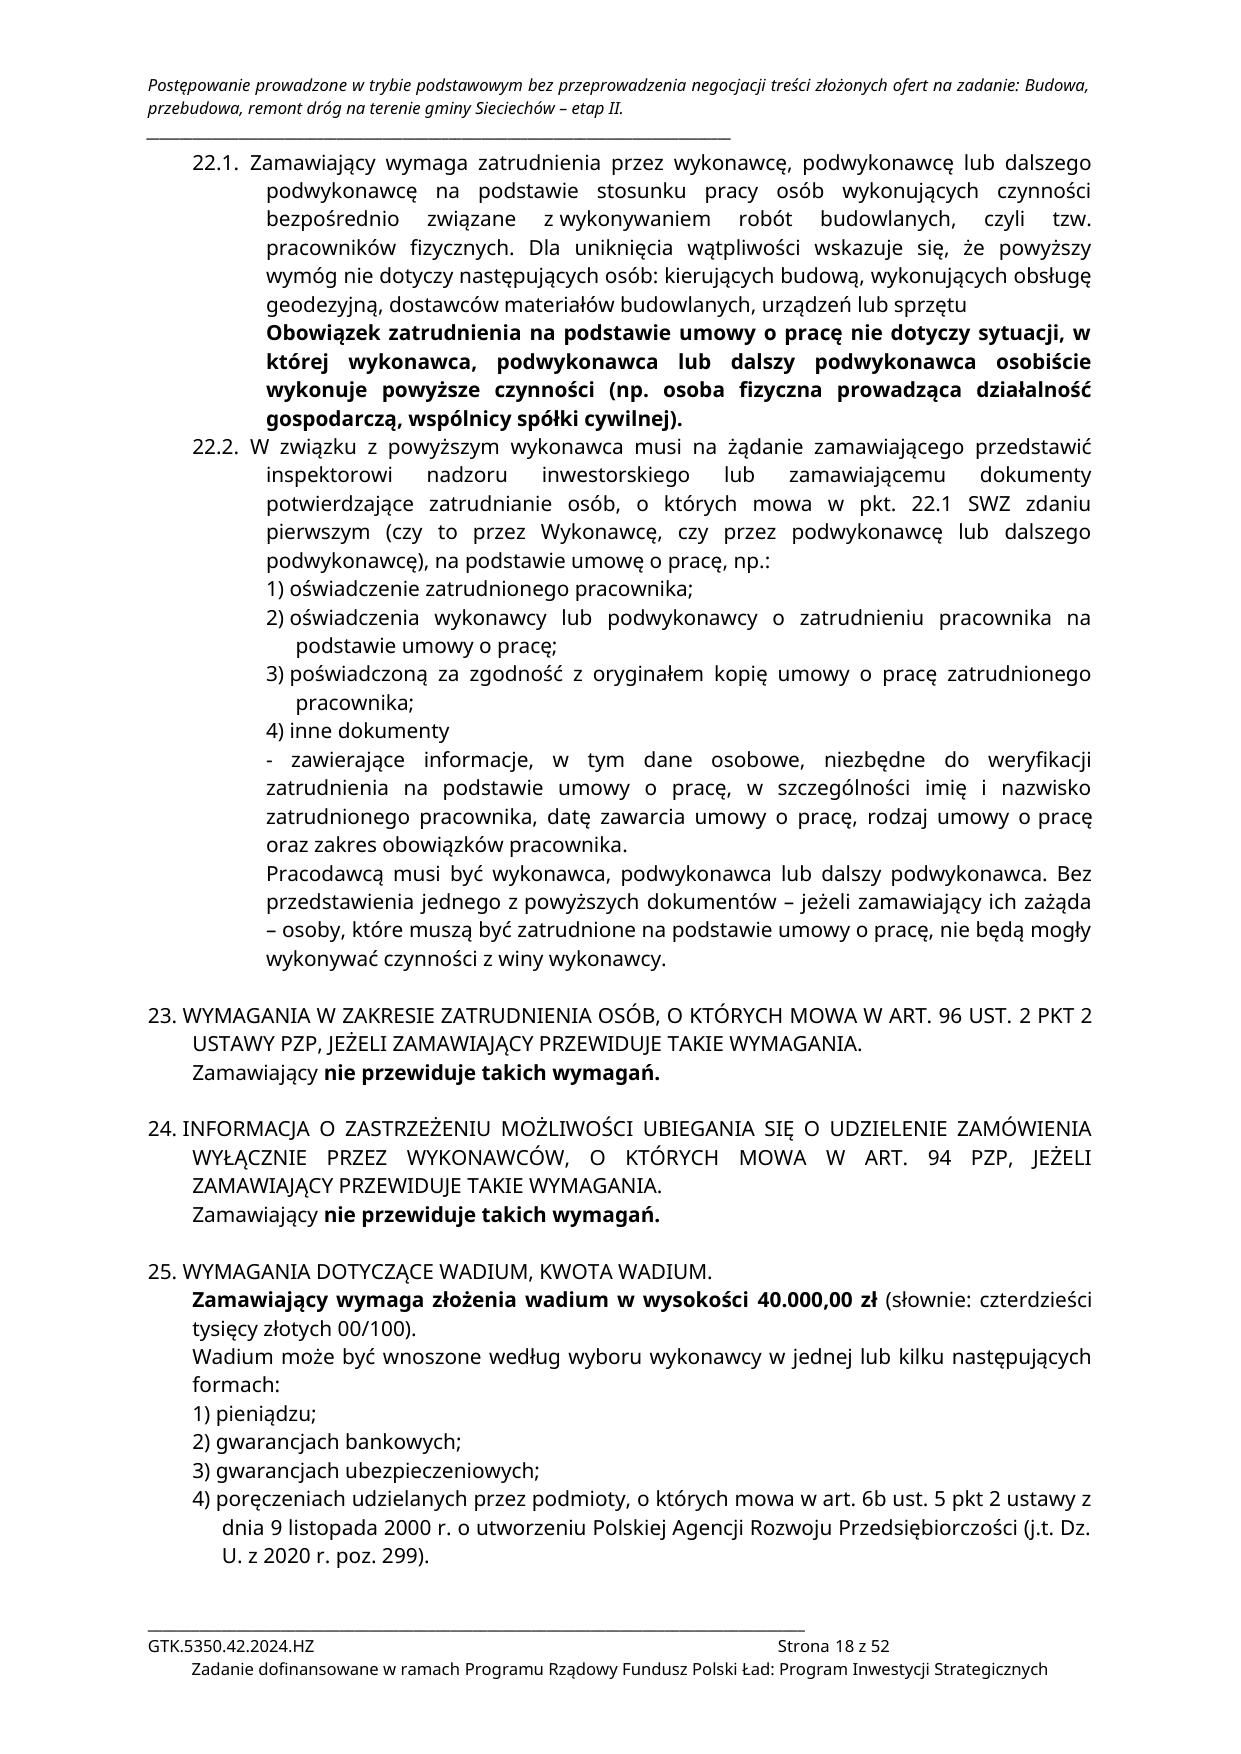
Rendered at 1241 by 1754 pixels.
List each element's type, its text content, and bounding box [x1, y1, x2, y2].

text 1) pieniądzu; [192, 1399, 1092, 1427]
text Obowiązek zatrudnienia na podstawie umowy o pracę nie dotyczy sytuacji, w której wykonawca, podwykonawca lub dalszy podwykonawca osobiście wykonuje powyższe czynności (np. osoba fizyczna prowadząca działalność gospodarczą, wspólnicy spółki cywilnej). [266, 318, 1092, 432]
text 2) gwarancjach bankowych; [192, 1427, 1092, 1456]
text 22.2. W związku z powyższym wykonawca musi na żądanie zamawiającego przedstawić inspektorowi nadzoru inwestorskiego lub zamawiającemu dokumenty potwierdzające zatrudnianie osób, o których mowa w pkt. 22.1 SWZ zdaniu pierwszym (czy to przez Wykonawcę, czy przez podwykonawcę lub dalszego podwykonawcę), na podstawie umowę o pracę, np.: [192, 432, 1092, 574]
text 1) oświadczenie zatrudnionego pracownika; [266, 574, 1092, 603]
text - zawierające informacje, w tym dane osobowe, niezbędne do weryfikacji zatrudnienia na podstawie umowy o pracę, w szczególności imię i nazwisko zatrudnionego pracownika, datę zawarcia umowy o pracę, rodzaj umowy o pracę oraz zakres obowiązków pracownika. [266, 745, 1092, 859]
text 25. WYMAGANIA DOTYCZĄCE WADIUM, KWOTA WADIUM. [148, 1257, 1092, 1285]
text Zamawiający wymaga złożenia wadium w wysokości 40.000,00 zł (słownie: czterdzieści tysięcy złotych 00/100). [192, 1285, 1092, 1342]
text Pracodawcą musi być wykonawca, podwykonawca lub dalszy podwykonawca. Bez przedstawienia jednego z powyższych dokumentów – jeżeli zamawiający ich zażąda – osoby, które muszą być zatrudnione na podstawie umowy o pracę, nie będą mogły wykonywać czynności z winy wykonawcy. [266, 859, 1092, 972]
text 4) poręczeniach udzielanych przez podmioty, o których mowa w art. 6b ust. 5 pkt 2 ustawy z dnia 9 listopada 2000 r. o utworzeniu Polskiej Agencji Rozwoju Przedsiębiorczości (j.t. Dz. U. z 2020 r. poz. 299). [192, 1484, 1092, 1569]
text 24. INFORMACJA O ZASTRZEŻENIU MOŻLIWOŚCI UBIEGANIA SIĘ O UDZIELENIE ZAMÓWIENIA WYŁĄCZNIE PRZEZ WYKONAWCÓW, O KTÓRYCH MOWA W ART. 94 PZP, JEŻELI ZAMAWIAJĄCY PRZEWIDUJE TAKIE WYMAGANIA. [148, 1114, 1092, 1200]
text Wadium może być wnoszone według wyboru wykonawcy w jednej lub kilku następujących formach: [192, 1342, 1092, 1399]
text Zamawiający nie przewiduje takich wymagań. [192, 1200, 1092, 1228]
text 3) gwarancjach ubezpieczeniowych; [192, 1456, 1092, 1484]
text 23. WYMAGANIA W ZAKRESIE ZATRUDNIENIA OSÓB, O KTÓRYCH MOWA W ART. 96 UST. 2 PKT 2 USTAWY PZP, JEŻELI ZAMAWIAJĄCY PRZEWIDUJE TAKIE WYMAGANIA. [148, 1001, 1092, 1058]
text 4) inne dokumenty [266, 716, 1092, 745]
text Zamawiający nie przewiduje takich wymagań. [192, 1058, 1092, 1086]
text 3) poświadczoną za zgodność z oryginałem kopię umowy o pracę zatrudnionego pracownika; [266, 659, 1092, 716]
text 22.1. Zamawiający wymaga zatrudnienia przez wykonawcę, podwykonawcę lub dalszego podwykonawcę na podstawie stosunku pracy osób wykonujących czynności bezpośrednio związane z wykonywaniem robót budowlanych, czyli tzw. pracowników fizycznych. Dla uniknięcia wątpliwości wskazuje się, że powyższy wymóg nie dotyczy następujących osób: kierujących budową, wykonujących obsługę geodezyjną, dostawców materiałów budowlanych, urządzeń lub sprzętu [192, 148, 1092, 318]
text 2) oświadczenia wykonawcy lub podwykonawcy o zatrudnieniu pracownika na podstawie umowy o pracę; [266, 603, 1092, 659]
